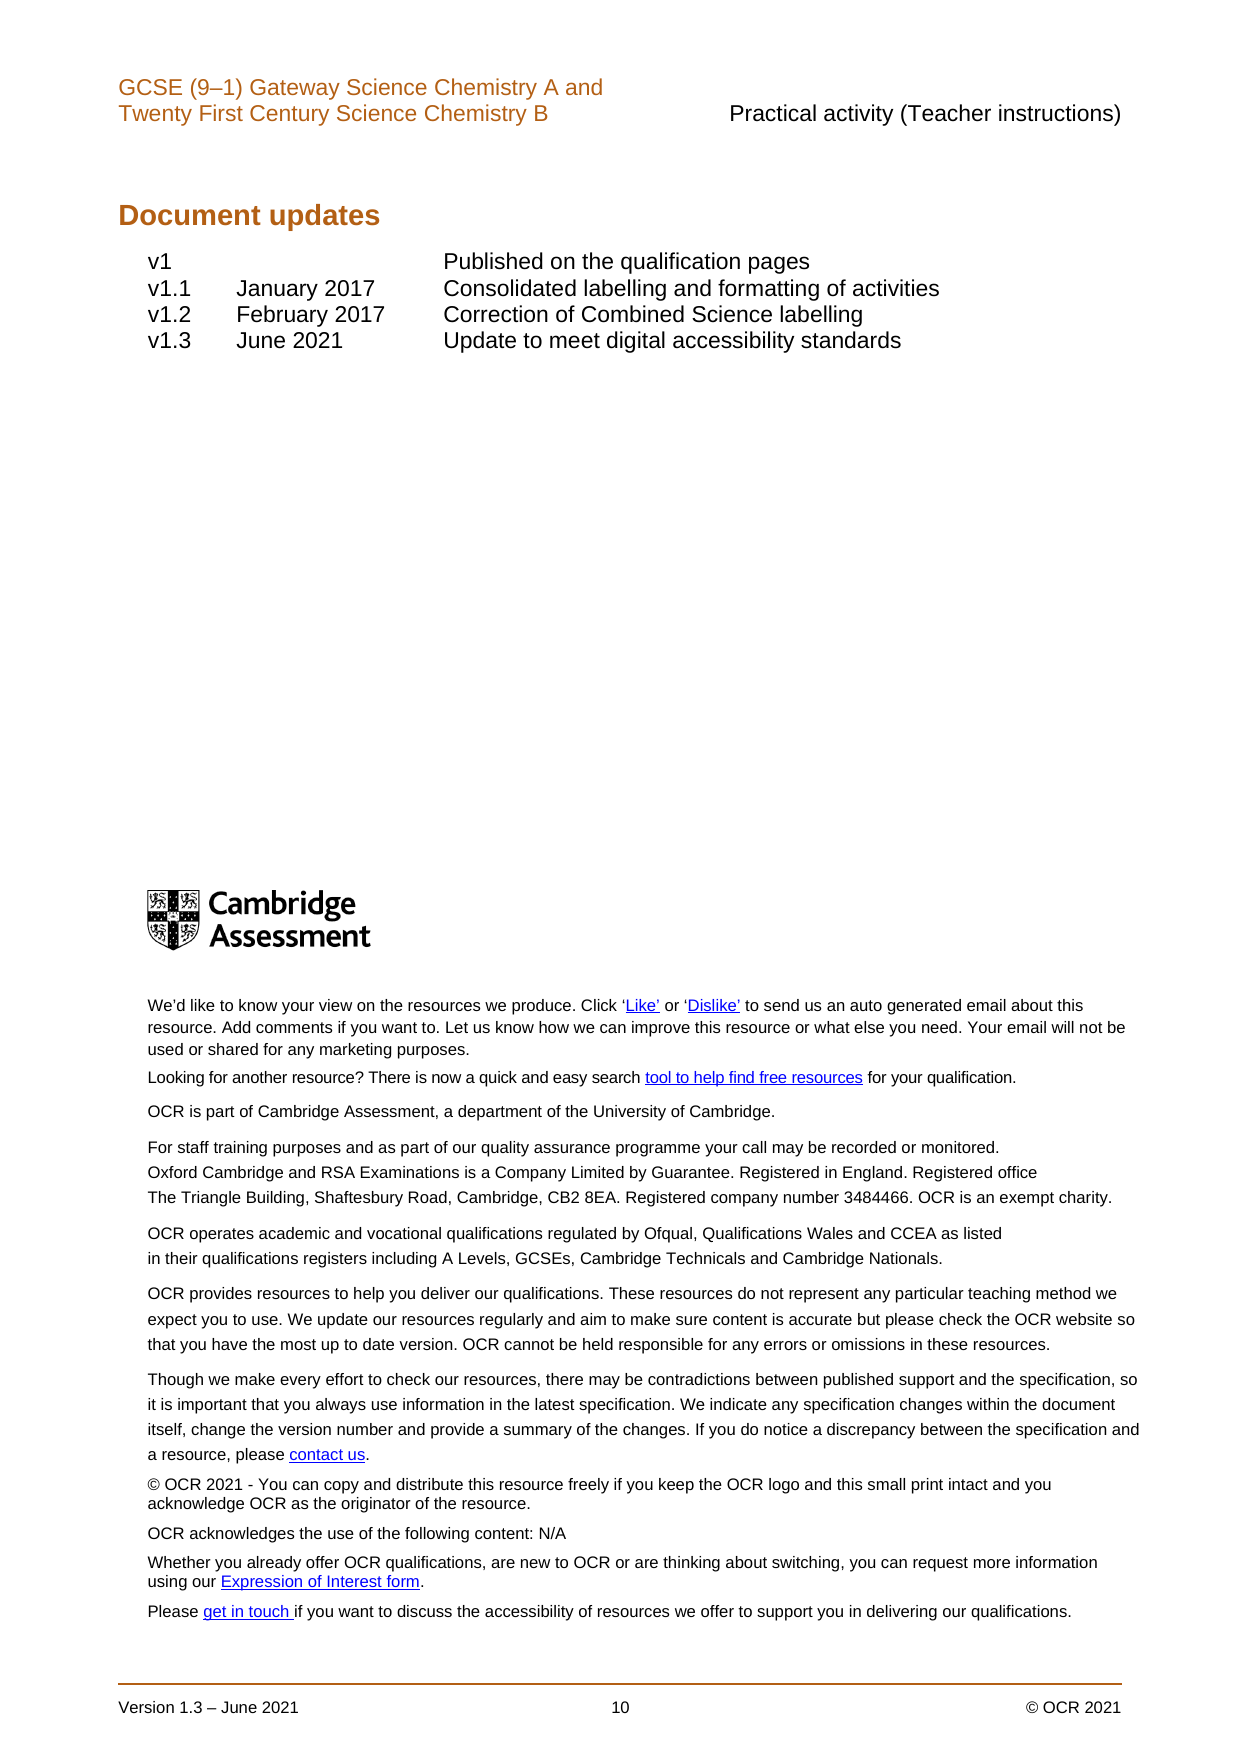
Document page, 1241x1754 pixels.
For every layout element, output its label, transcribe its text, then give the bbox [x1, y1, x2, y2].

text v1.2 February 2017 Correction of Combined Science labelling [118, 301, 1122, 327]
text v1.3 June 2021 Update to meet digital accessibility standards [118, 327, 1122, 354]
text v1.1 January 2017 Consolidated labelling and formatting of activities [118, 275, 1122, 301]
picture [147, 883, 371, 958]
subtitle Document updates [118, 198, 1122, 232]
text v1 Published on the qualification pages [118, 248, 1122, 275]
